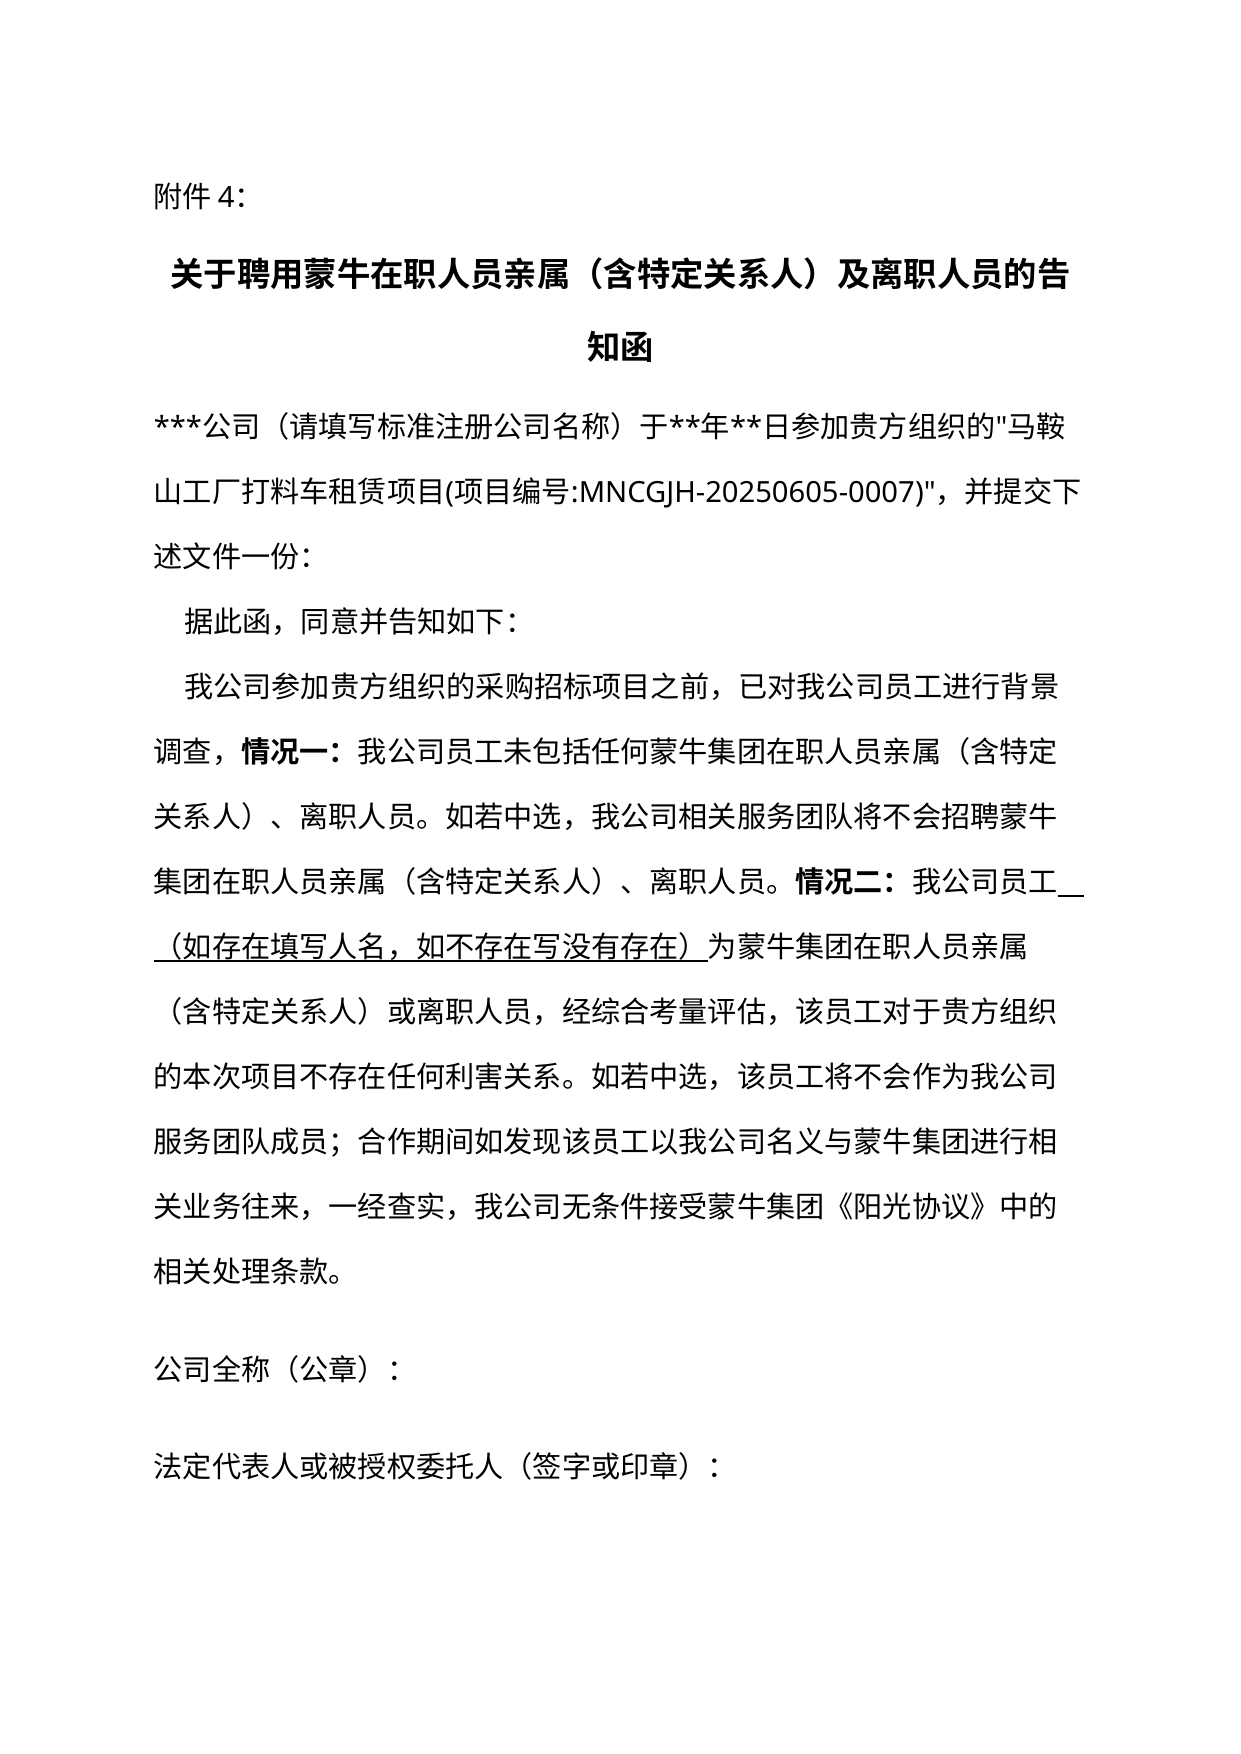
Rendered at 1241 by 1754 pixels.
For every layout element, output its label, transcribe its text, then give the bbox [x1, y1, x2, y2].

text 关于聘用蒙牛在职人员亲属（含特定关系人）及离职人员的告知函 [153, 248, 1087, 369]
text 公司全称（公章）： [153, 1335, 1087, 1400]
text ***公司（请填写标准注册公司名称）于**年**日参加贵方组织的"马鞍山工厂打料车租赁项目(项目编号:MNCGJH-20250605-0007)"，并提交下述文件一份： [153, 393, 1087, 588]
text 我公司参加贵方组织的采购招标项目之前，已对我公司员工进行背景调查，情况一：我公司员工未包括任何蒙牛集团在职人员亲属（含特定关系人）、离职人员。如若中选，我公司相关服务团队将不会招聘蒙牛集团在职人员亲属（含特定关系人）、离职人员。情况二：我公司员工 （如存在填写人名，如不存在写没有存在）为蒙牛集团在职人员亲属（含特定关系人）或离职人员，经综合考量评估，该员工对于贵方组织的本次项目不存在任何利害关系。如若中选，该员工将不会作为我公司服务团队成员；合作期间如发现该员工以我公司名义与蒙牛集团进行相关业务往来，一经查实，我公司无条件接受蒙牛集团《阳光协议》中的相关处理条款。 [153, 653, 1087, 1303]
text 附件4： [153, 162, 1087, 227]
text 法定代表人或被授权委托人（签字或印章）： [153, 1433, 1087, 1498]
text 据此函，同意并告知如下： [153, 588, 1087, 653]
